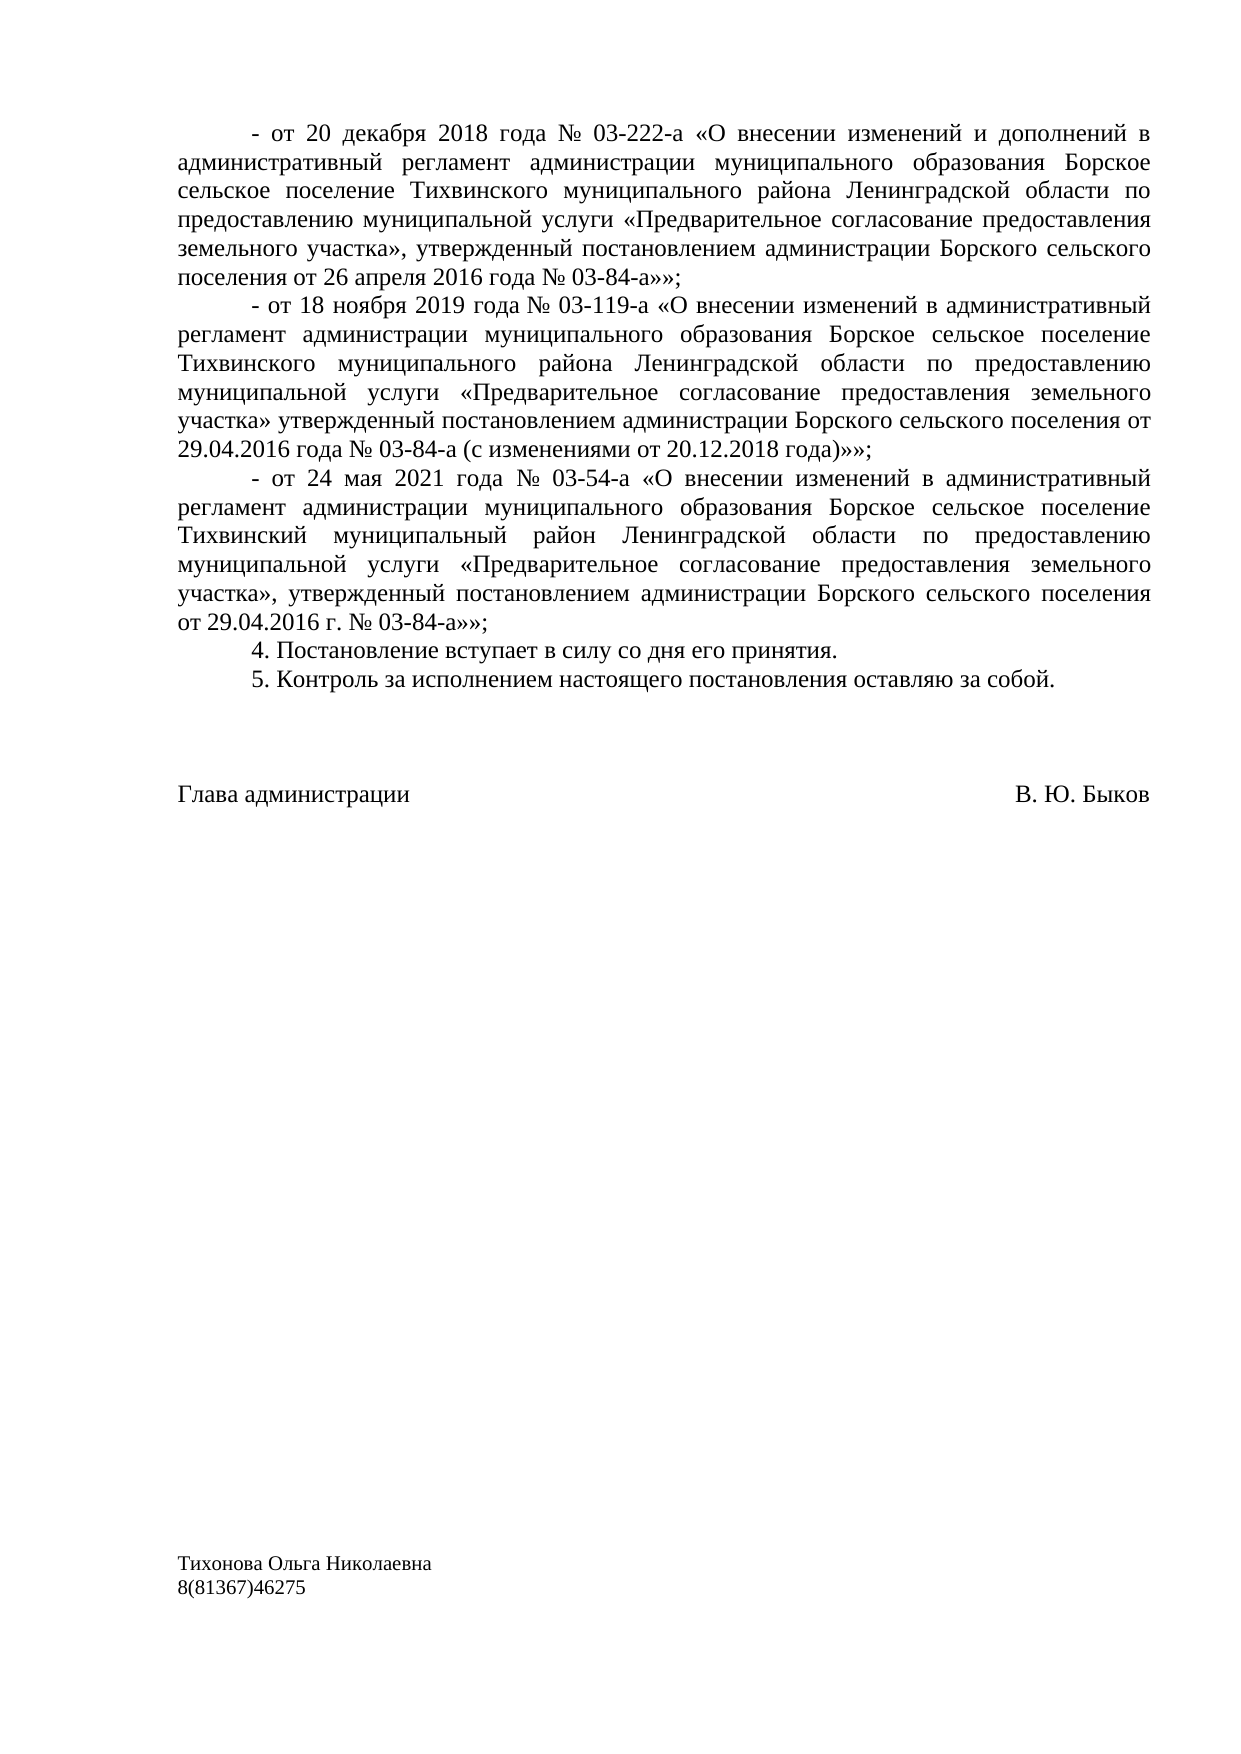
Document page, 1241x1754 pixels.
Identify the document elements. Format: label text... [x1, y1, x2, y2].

text 8(81367)46275 [177, 1575, 1152, 1599]
text 4. Постановление вступает в силу со дня его принятия. [177, 636, 1152, 664]
text Тихонова Ольга Николаевна [177, 1551, 1152, 1575]
text - от 24 мая 2021 года № 03-54-а «О внесении изменений в административный регламент администрации муниципального образования Борское сельское поселение Тихвинский муниципальный район Ленинградской области по предоставлению муниципальной услуги «Предварительное согласование предоставления земельного участка», утвержденный постановлением администрации Борского сельского поселения от 29.04.2016 г. № 03-84-а»»; [177, 463, 1152, 636]
text Глава администрации В. Ю. Быков [177, 779, 1152, 808]
text - от 20 декабря 2018 года № 03-222-а «О внесении изменений и дополнений в административный регламент администрации муниципального образования Борское сельское поселение Тихвинского муниципального района Ленинградской области по предоставлению муниципальной услуги «Предварительное согласование предоставления земельного участка», утвержденный постановлением администрации Борского сельского поселения от 26 апреля 2016 года № 03-84-а»»; [177, 118, 1152, 291]
text - от 18 ноября 2019 года № 03-119-а «О внесении изменений в административный регламент администрации муниципального образования Борское сельское поселение Тихвинского муниципального района Ленинградской области по предоставлению муниципальной услуги «Предварительное согласование предоставления земельного участка» утвержденный постановлением администрации Борского сельского поселения от 29.04.2016 года № 03-84-а (с изменениями от 20.12.2018 года)»»; [177, 291, 1152, 463]
text 5. Контроль за исполнением настоящего постановления оставляю за собой. [177, 664, 1152, 693]
